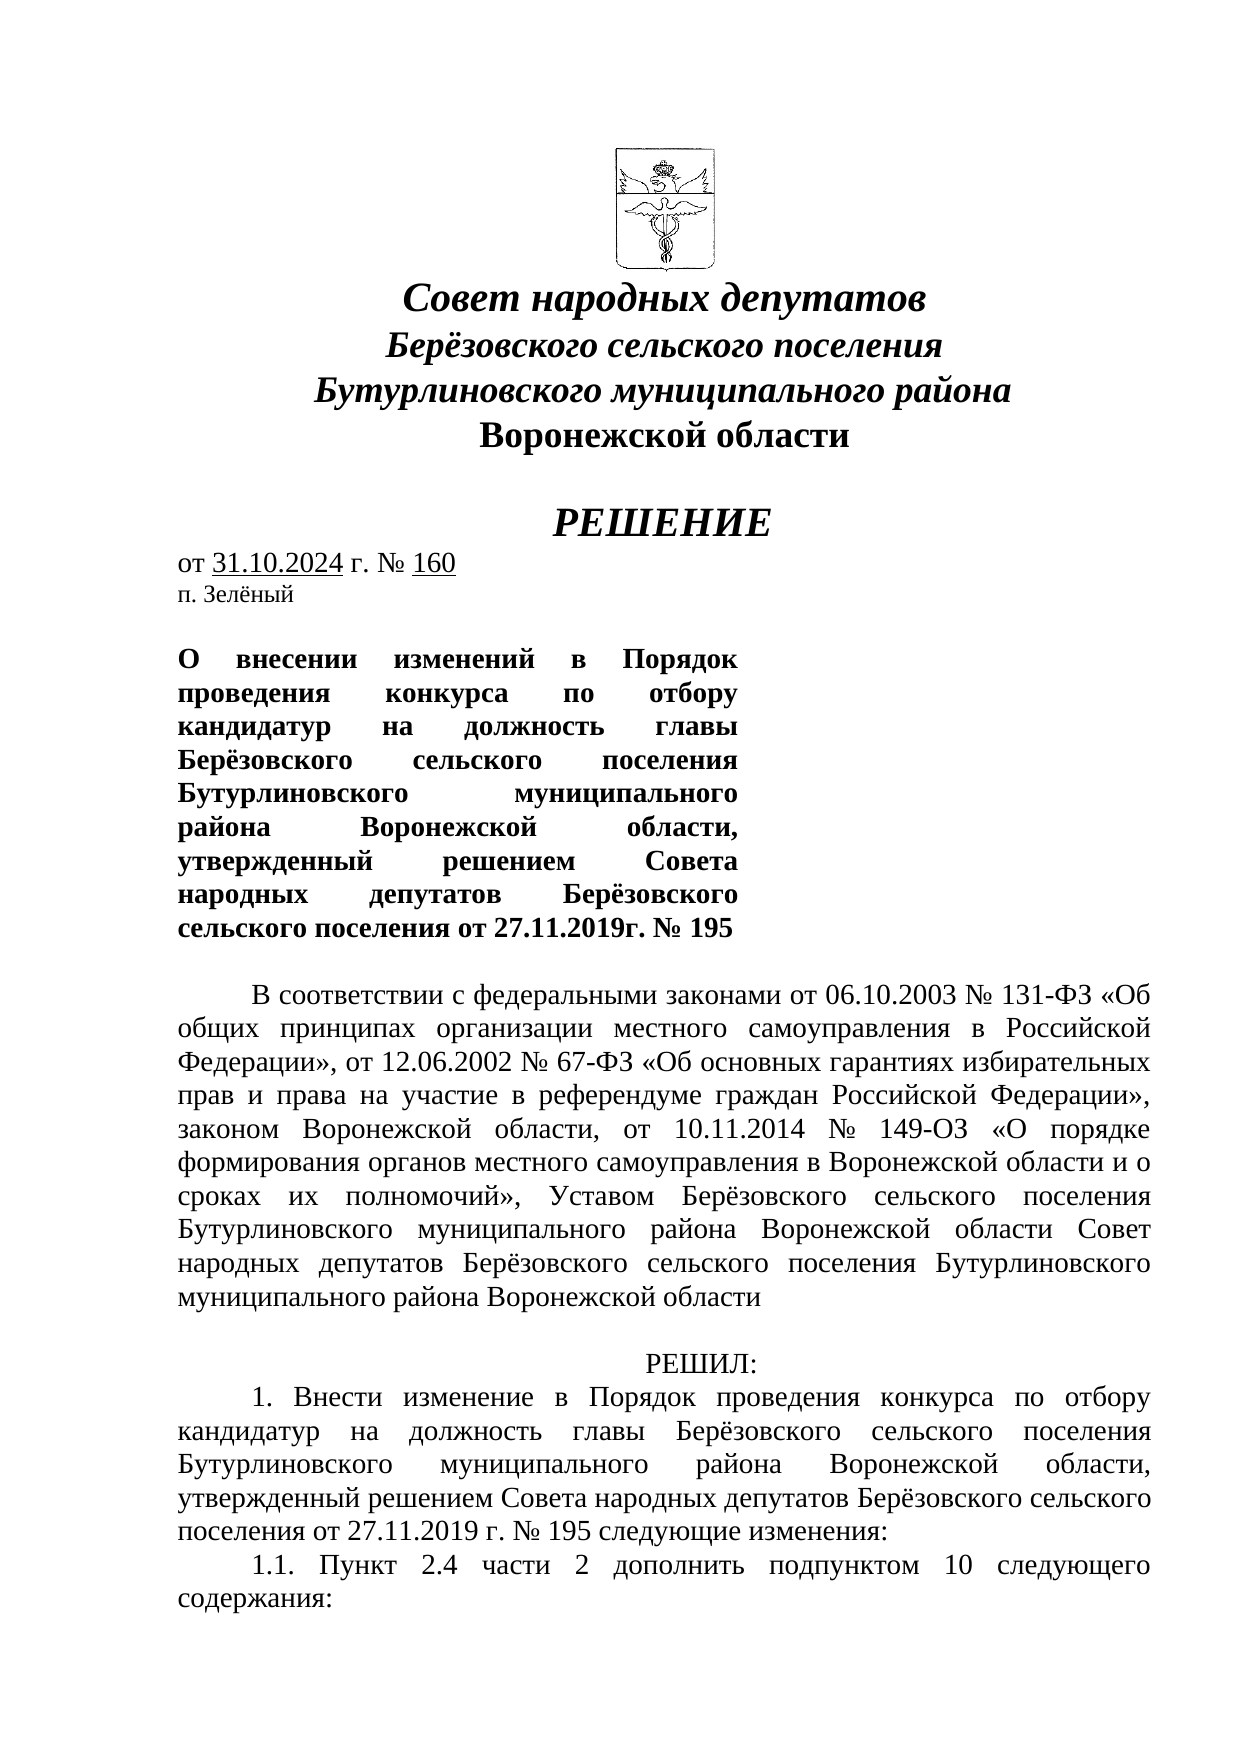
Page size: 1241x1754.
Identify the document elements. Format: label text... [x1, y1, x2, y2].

text Воронежской области [177, 413, 1152, 456]
text Берёзовского сельского поселения [177, 322, 1152, 366]
text РЕШЕНИЕ [177, 498, 1152, 546]
text п. Зелёный [177, 579, 1152, 608]
text РЕШИЛ: [177, 1346, 1152, 1379]
picture [611, 146, 718, 273]
text 1. Внести изменение в Порядок проведения конкурса по отбору кандидатур на должность главы Берёзовского сельского поселения Бутурлиновского муниципального района Воронежской области, утвержденный решением Совета народных депутатов Берёзовского сельского поселения от 27.11.2019 г. № 195 следующие изменения: [177, 1379, 1152, 1547]
text В соответствии с федеральными законами от 06.10.2003 № 131-ФЗ «Об общих принципах организации местного самоуправления в Российской Федерации», от 12.06.2002 № 67-ФЗ «Об основных гарантиях избирательных прав и права на участие в референдуме граждан Российской Федерации», законом Воронежской области, от 10.11.2014 № 149-ОЗ «О порядке формирования органов местного самоуправления в Воронежской области и о сроках их полномочий», Уставом Берёзовского сельского поселения Бутурлиновского муниципального района Воронежской области Совет народных депутатов Берёзовского сельского поселения Бутурлиновского муниципального района Воронежской области [177, 977, 1152, 1312]
text Бутурлиновского муниципального района [177, 368, 1152, 411]
text О внесении изменений в Порядок проведения конкурса по отбору кандидатур на должность главы Берёзовского сельского поселения Бутурлиновского муниципального района Воронежской области, утвержденный решением Совета народных депутатов Берёзовского сельского поселения от 27.11.2019г. № 195 [177, 641, 738, 943]
text 1.1. Пункт 2.4 части 2 дополнить подпунктом 10 следующего содержания: [177, 1547, 1152, 1614]
text Совет народных депутатов [177, 272, 1152, 320]
text от 31.10.2024 г. № 160 [177, 546, 679, 579]
